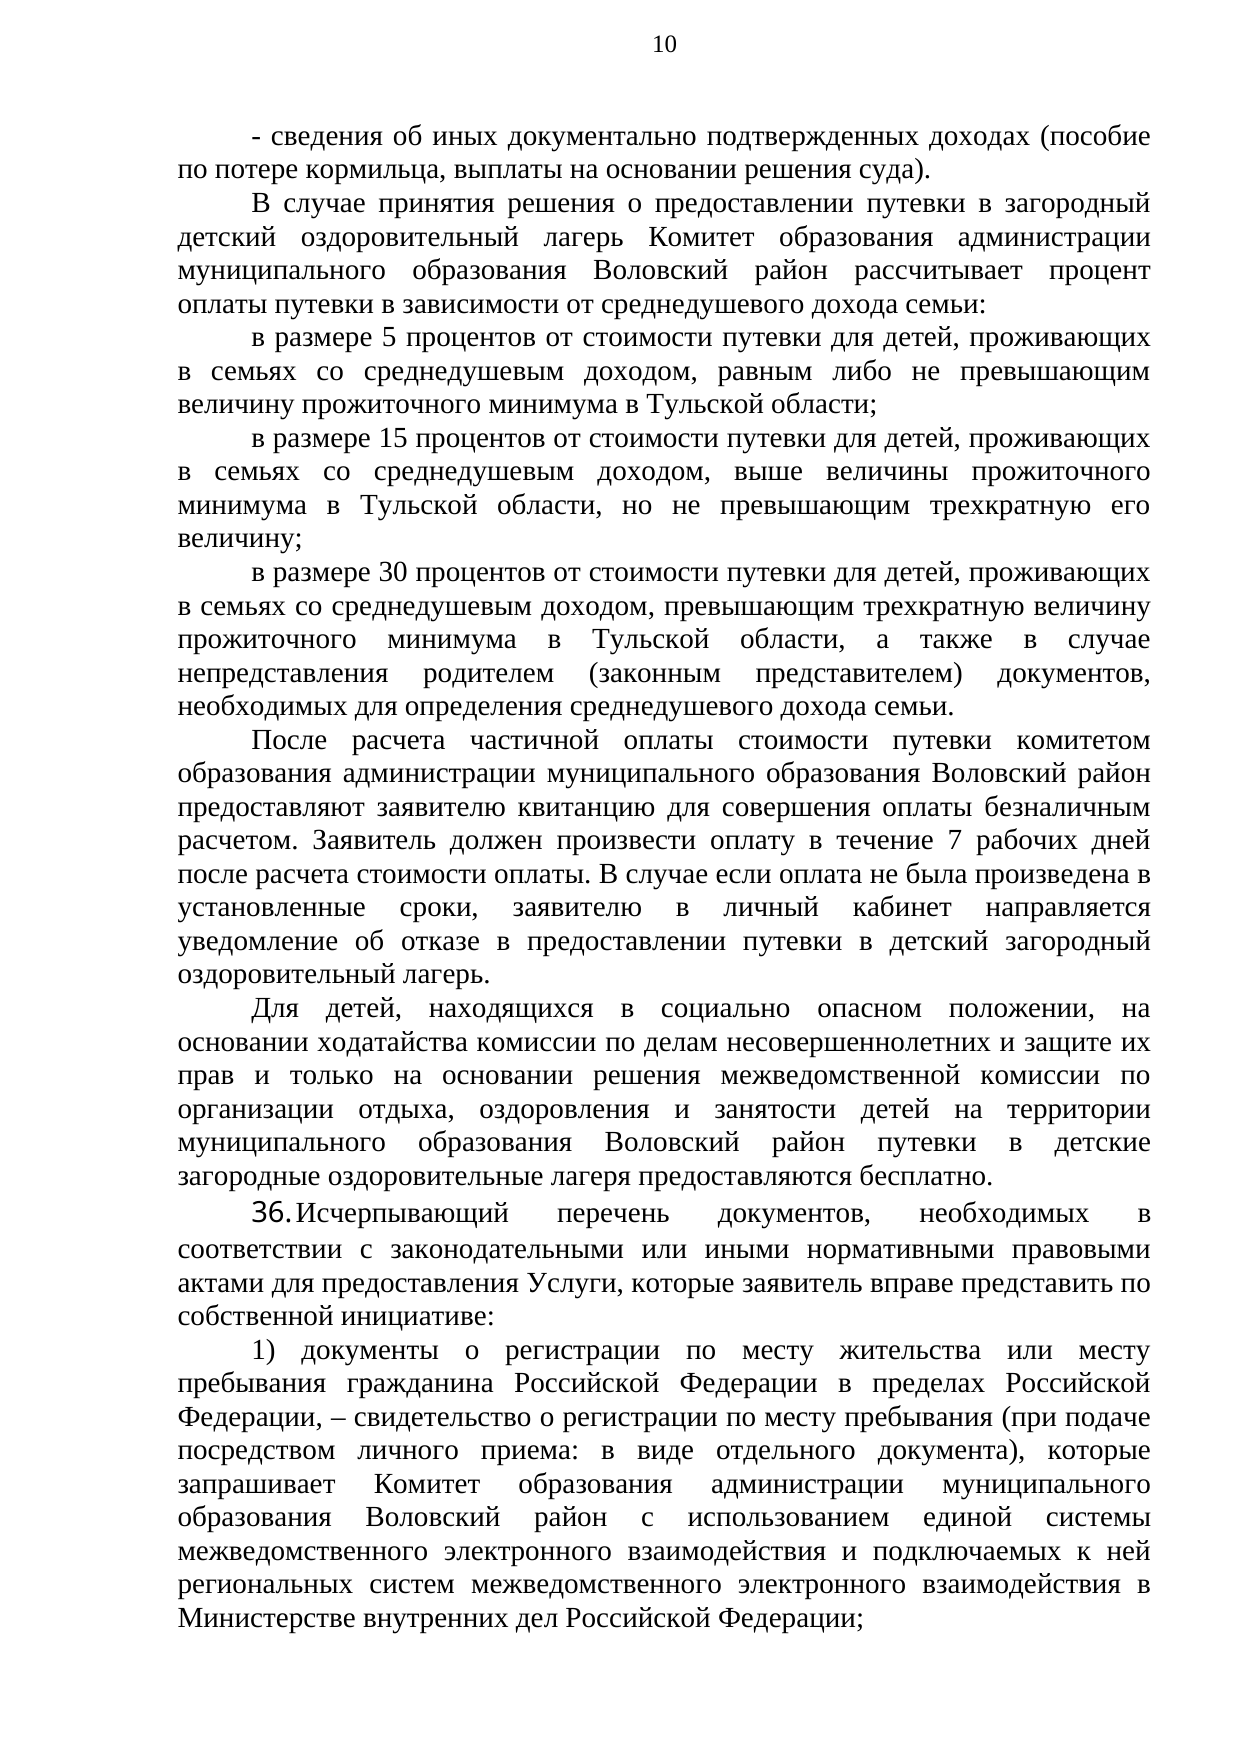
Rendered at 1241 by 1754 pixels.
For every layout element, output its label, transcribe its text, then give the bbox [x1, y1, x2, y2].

text Для детей, находящихся в социально опасном положении, на основании ходатайства комиссии по делам несовершеннолетних и защите их прав и только на основании решения межведомственной комиссии по организации отдыха, оздоровления и занятости детей на территории муниципального образования Воловский район путевки в детские загородные оздоровительные лагеря предоставляются бесплатно. [177, 990, 1152, 1191]
text - сведения об иных документально подтвержденных доходах (пособие по потере кормильца, выплаты на основании решения суда). [177, 118, 1152, 185]
text В случае принятия решения о предоставлении путевки в загородный детский оздоровительный лагерь Комитет образования администрации муниципального образования Воловский район рассчитывает процент оплаты путевки в зависимости от среднедушевого дохода семьи: [177, 185, 1152, 319]
text в размере 5 процентов от стоимости путевки для детей, проживающих в семьях со среднедушевым доходом, равным либо не превышающим величину прожиточного минимума в Тульской области; [177, 319, 1152, 420]
list Исчерпывающий перечень документов, необходимых в соответствии с законодательными или иными нормативными правовыми актами для предоставления Услуги, которые заявитель вправе представить по собственной инициативе: [177, 1191, 1152, 1332]
text в размере 30 процентов от стоимости путевки для детей, проживающих в семьях со среднедушевым доходом, превышающим трехкратную величину прожиточного минимума в Тульской области, а также в случае непредставления родителем (законным представителем) документов, необходимых для определения среднедушевого дохода семьи. [177, 554, 1152, 722]
text в размере 15 процентов от стоимости путевки для детей, проживающих в семьях со среднедушевым доходом, выше величины прожиточного минимума в Тульской области, но не превышающим трехкратную его величину; [177, 420, 1152, 554]
text После расчета частичной оплаты стоимости путевки комитетом образования администрации муниципального образования Воловский район предоставляют заявителю квитанцию для совершения оплаты безналичным расчетом. Заявитель должен произвести оплату в течение 7 рабочих дней после расчета стоимости оплаты. В случае если оплата не была произведена в установленные сроки, заявителю в личный кабинет направляется уведомление об отказе в предоставлении путевки в детский загородный оздоровительный лагерь. [177, 722, 1152, 990]
text 1) документы о регистрации по месту жительства или месту пребывания гражданина Российской Федерации в пределах Российской Федерации, – свидетельство о регистрации по месту пребывания (при подаче посредством личного приема: в виде отдельного документа), которые запрашивает Комитет образования администрации муниципального образования Воловский район с использованием единой системы межведомственного электронного взаимодействия и подключаемых к ней региональных систем межведомственного электронного взаимодействия в Министерстве внутренних дел Российской Федерации; [177, 1332, 1152, 1634]
